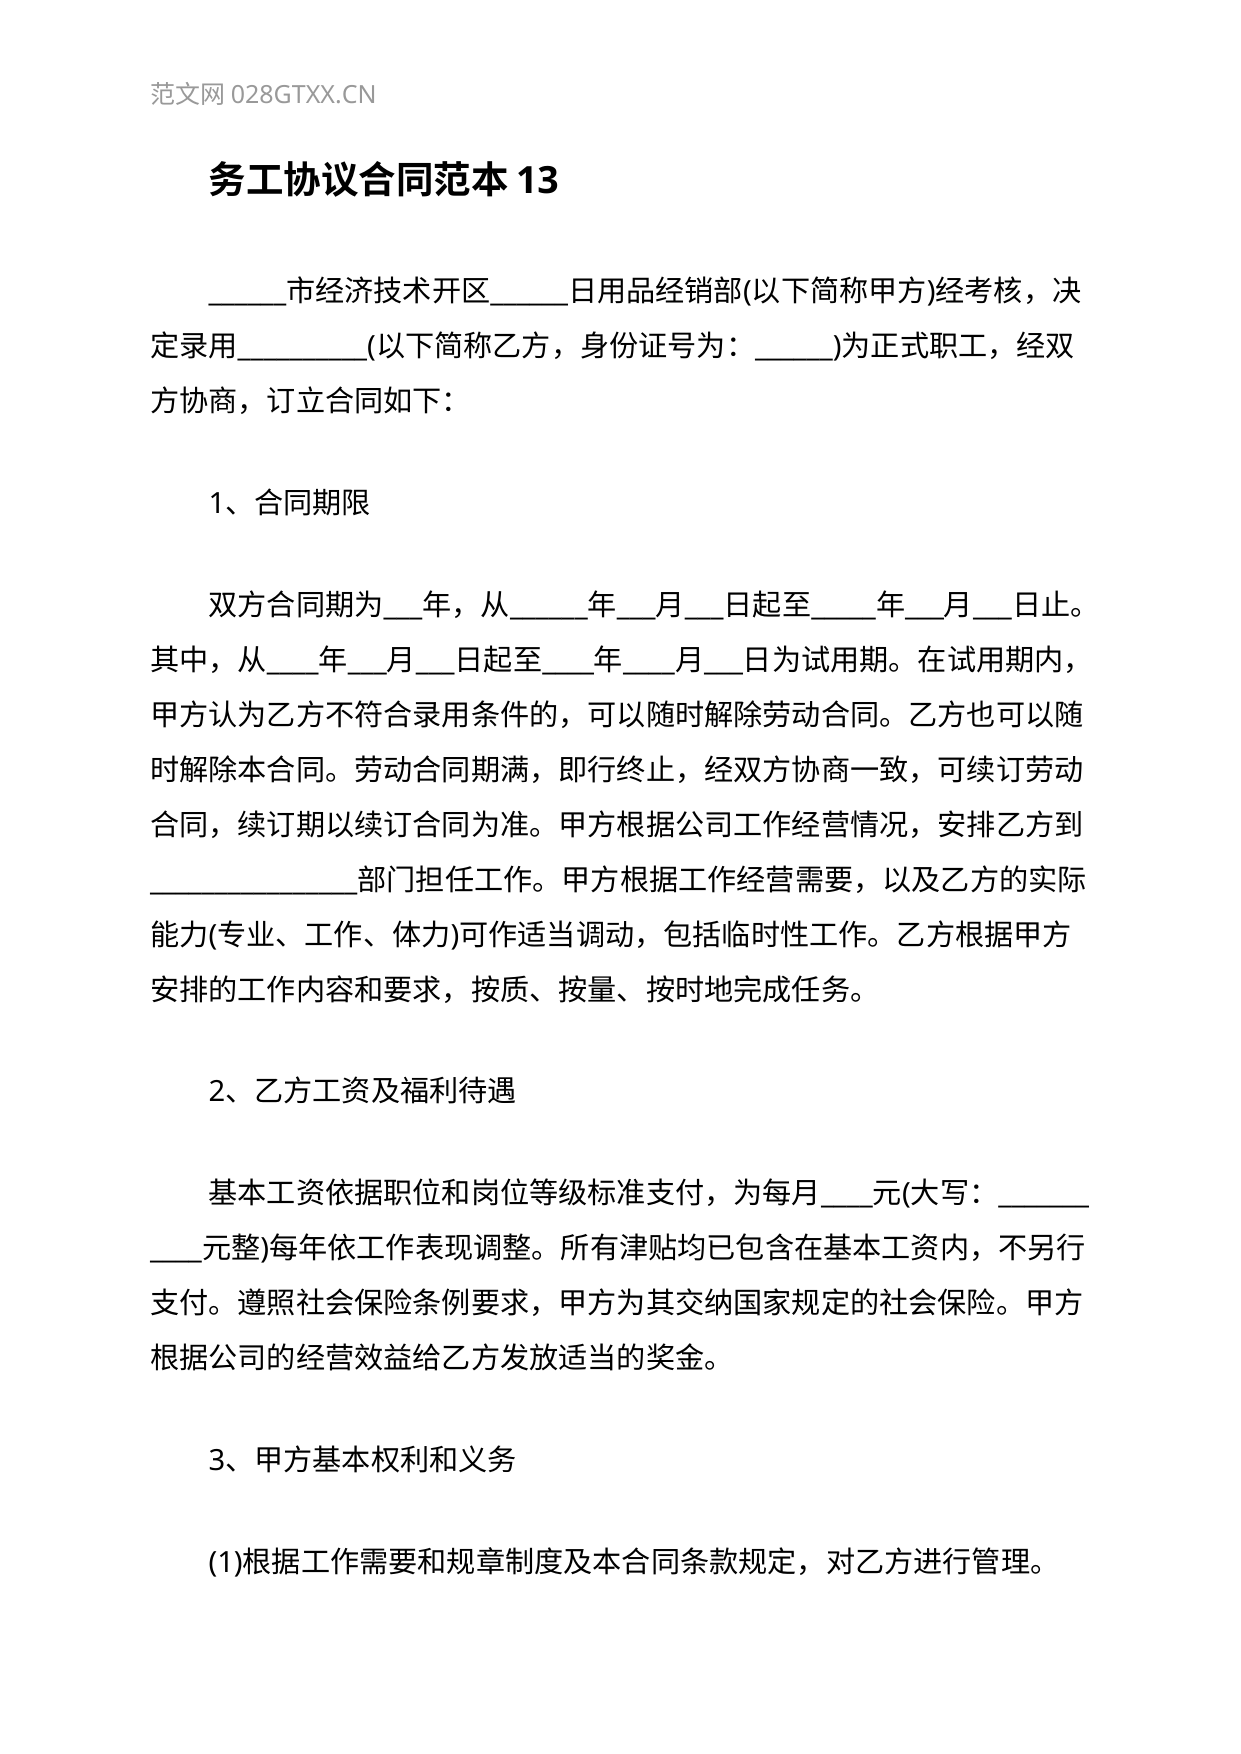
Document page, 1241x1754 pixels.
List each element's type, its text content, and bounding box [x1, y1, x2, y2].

text 2、乙方工资及福利待遇 [150, 1068, 1090, 1110]
text 1、合同期限 [150, 479, 1090, 522]
text 务工协议合同范本13 [150, 150, 1090, 204]
text 基本工资依据职位和岗位等级标准支付，为每月____元(大写：___________元整)每年依工作表现调整。所有津贴均已包含在基本工资内，不另行支付。遵照社会保险条例要求，甲方为其交纳国家规定的社会保险。甲方根据公司的经营效益给乙方发放适当的奖金。 [150, 1170, 1090, 1377]
text 双方合同期为___年，从______年___月___日起至_____年___月___日止。其中，从____年___月___日起至____年____月___日为试用期。在试用期内，甲方认为乙方不符合录用条件的，可以随时解除劳动合同。乙方也可以随时解除本合同。劳动合同期满，即行终止，经双方协商一致，可续订劳动合同，续订期以续订合同为准。甲方根据公司工作经营情况，安排乙方到________________部门担任工作。甲方根据工作经营需要，以及乙方的实际能力(专业、工作、体力)可作适当调动，包括临时性工作。乙方根据甲方安排的工作内容和要求，按质、按量、按时地完成任务。 [150, 581, 1090, 1008]
text ______市经济技术开区______日用品经销部(以下简称甲方)经考核，决定录用__________(以下简称乙方，身份证号为：______)为正式职工，经双方协商，订立合同如下： [150, 268, 1090, 420]
text (1)根据工作需要和规章制度及本合同条款规定，对乙方进行管理。 [150, 1538, 1090, 1581]
text 3、甲方基本权利和义务 [150, 1436, 1090, 1479]
